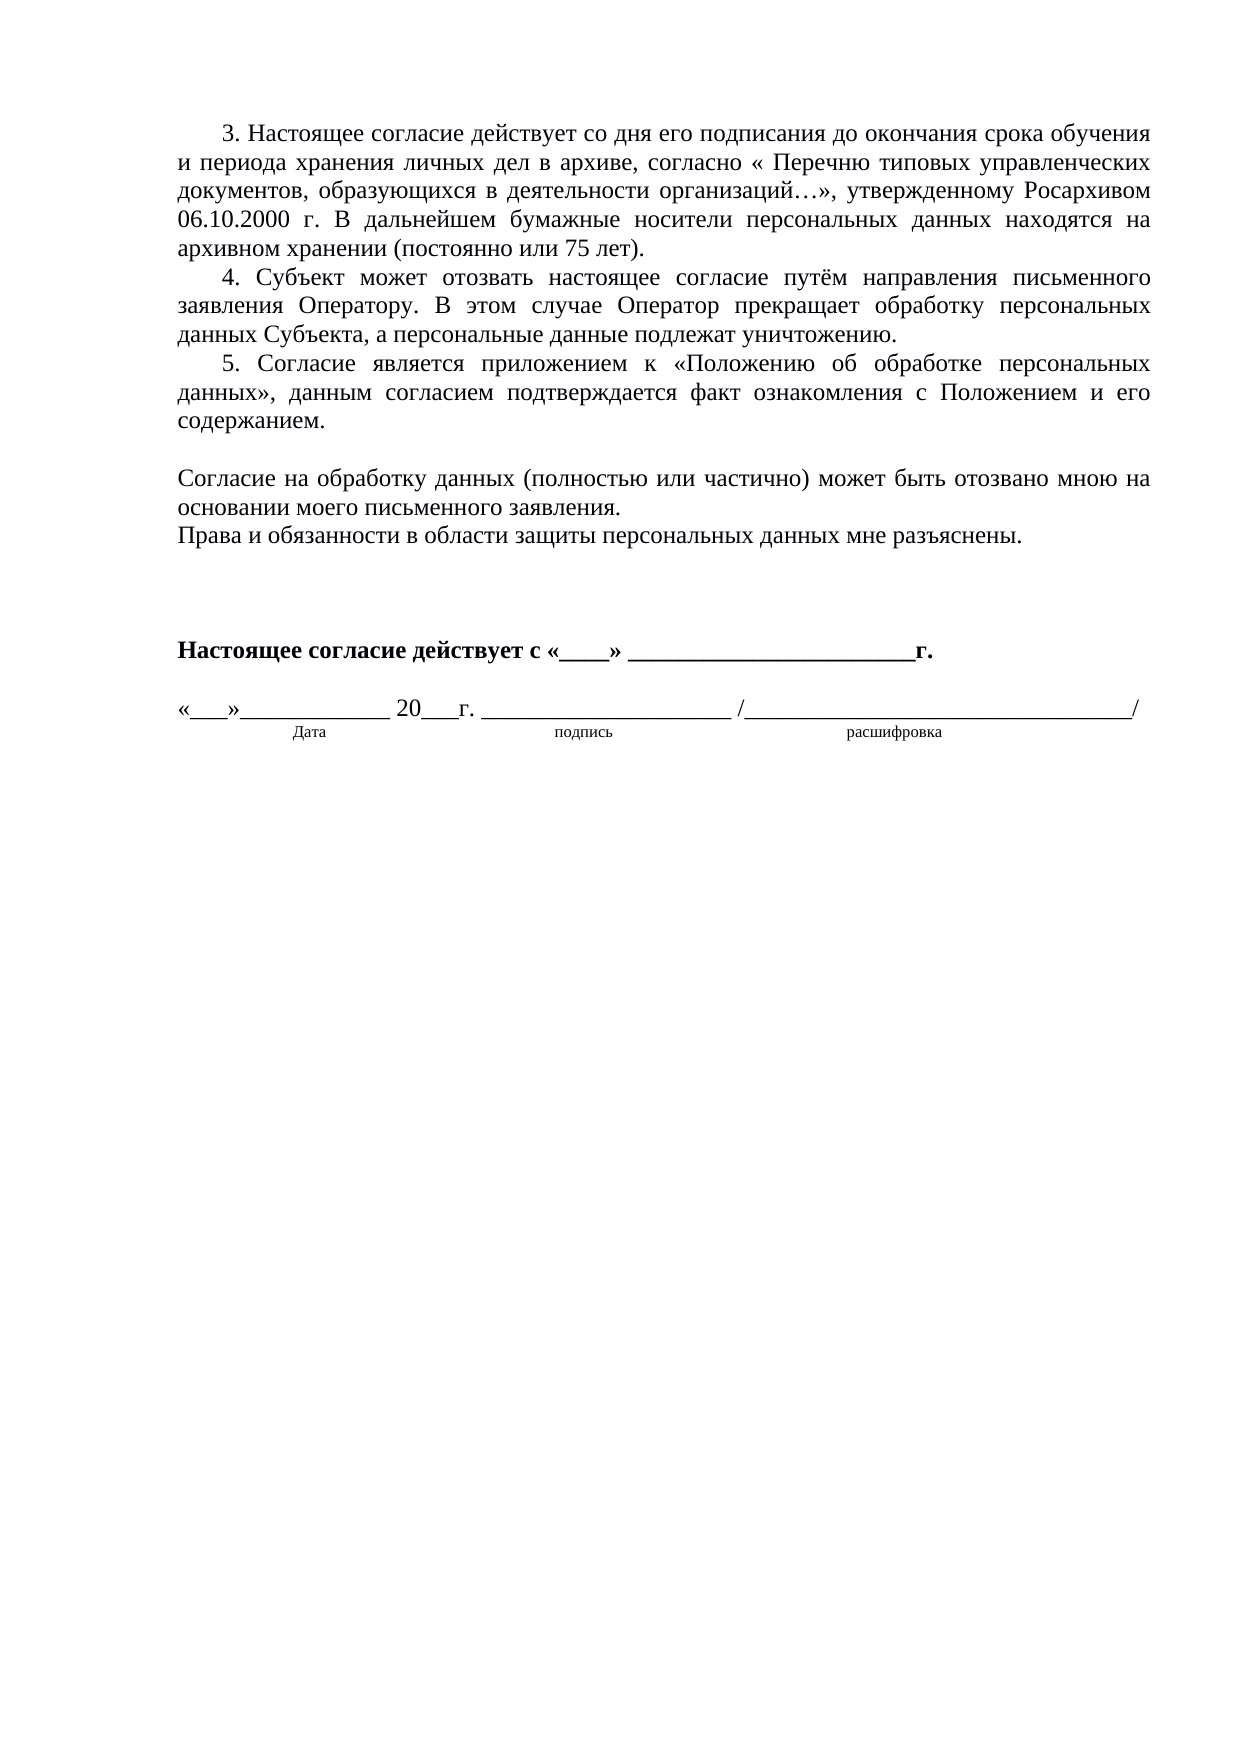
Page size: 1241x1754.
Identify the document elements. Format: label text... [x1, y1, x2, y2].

text 3. Настоящее согласие действует со дня его подписания до окончания срока обучения и периода хранения личных дел в архиве, согласно « Перечню типовых управленческих документов, образующихся в деятельности организаций…», утвержденному Росархивом 06.10.2000 г. В дальнейшем бумажные носители персональных данных находятся на архивном хранении (постоянно или 75 лет). [177, 118, 1152, 262]
text Дата подпись расшифровка [177, 722, 1152, 741]
text «___»____________ 20___г. ____________________ /_______________________________/ [177, 693, 1152, 722]
text Настоящее согласие действует с «____» _______________________г. [177, 636, 1152, 664]
text Права и обязанности в области защиты персональных данных мне разъяснены. [177, 521, 1152, 549]
text 5. Согласие является приложением к «Положению об обработке персональных данных», данным согласием подтверждается факт ознакомления с Положением и его содержанием. [177, 348, 1152, 434]
text 4. Субъект может отозвать настоящее согласие путём направления письменного заявления Оператору. В этом случае Оператор прекращает обработку персональных данных Субъекта, а персональные данные подлежат уничтожению. [177, 262, 1152, 348]
text Согласие на обработку данных (полностью или частично) может быть отозвано мною на основании моего письменного заявления. [177, 463, 1152, 521]
